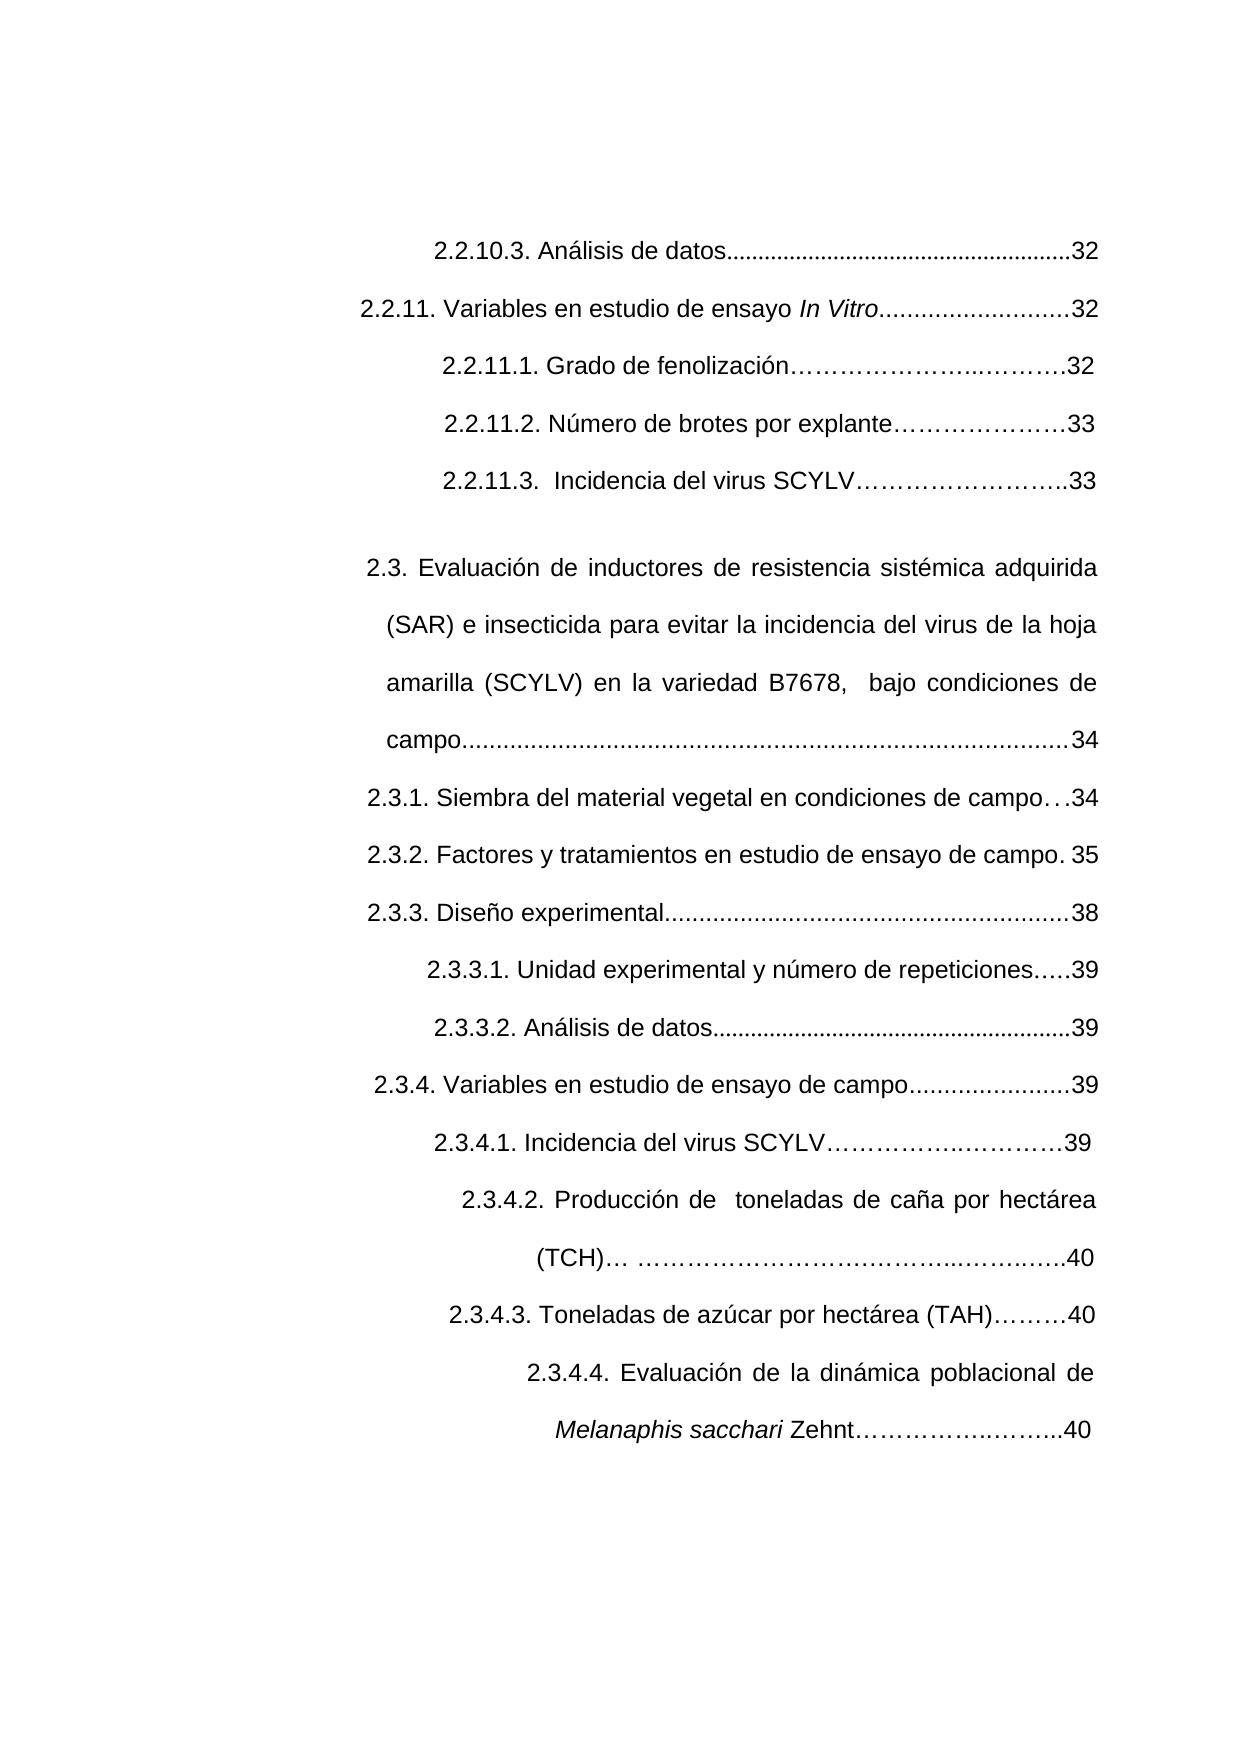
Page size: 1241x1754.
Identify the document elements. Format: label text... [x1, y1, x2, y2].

text 2.3.4.2. Producción de toneladas de caña por hectárea (TCH)… ……………………….………...……..…..40 [386, 1185, 1099, 1272]
text 2.3.3.1. Unidad experimental y número de repeticiones 39 [336, 955, 1099, 984]
text 2.3.3. Diseño experimental 38 [311, 898, 1099, 926]
text 2.3.1. Siembra del material vegetal en condiciones de campo 34 [311, 783, 1099, 811]
text 2.3.4.1. Incidencia del virus SCYLV……………..…………39 [236, 1128, 1099, 1157]
text 2.3.4. Variables en estudio de ensayo de campo 39 [311, 1070, 1099, 1099]
text 2.2.11. Variables en estudio de ensayo In Vitro 32 [311, 294, 1099, 323]
text 2.3.2. Factores y tratamientos en estudio de ensayo de campo 35 [311, 840, 1099, 869]
subtitle 2.3.4.4. Evaluación de la dinámica poblacional de Melanaphis sacchari Zehnt……………..……...40 [283, 1358, 1099, 1444]
text 2.2.10.3. Análisis de datos 32 [336, 236, 1099, 265]
text 2.2.11.1. Grado de fenolización…………………...……….32 [400, 351, 1098, 380]
text 2.3. Evaluación de inductores de resistencia sistémica adquirida (SAR) e insecticida para evitar la incidencia del virus de la hoja amarilla (SCYLV) en la variedad B7678, bajo condiciones de campo. 34 [255, 553, 1099, 754]
text 2.3.4.3. Toneladas de azúcar por hectárea (TAH)………40 [386, 1300, 1099, 1329]
text 2.2.11.3. Incidencia del virus SCYLV……………………..33 [442, 466, 1098, 495]
text 2.2.11.2. Número de brotes por explante…………………33 [367, 409, 1098, 438]
text 2.3.3.2. Análisis de datos 39 [336, 1013, 1099, 1041]
